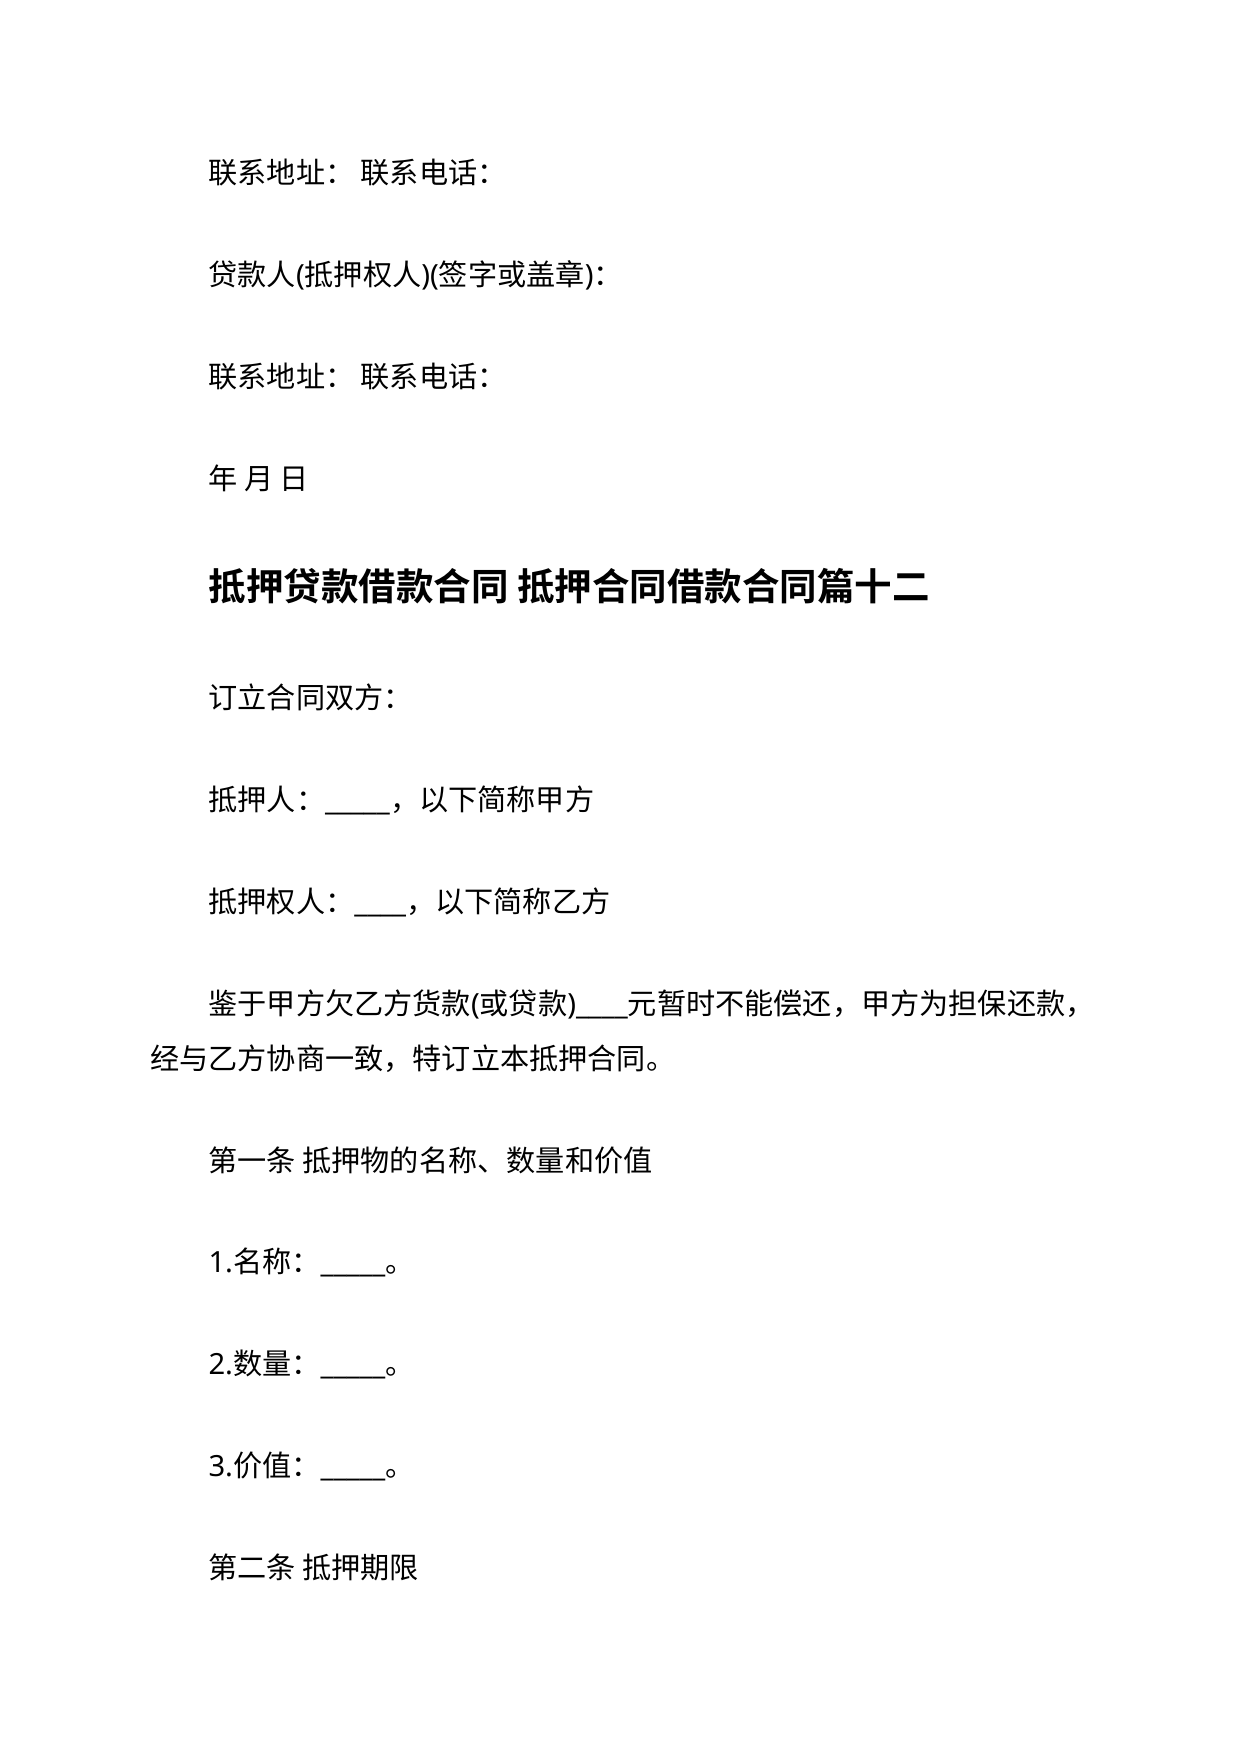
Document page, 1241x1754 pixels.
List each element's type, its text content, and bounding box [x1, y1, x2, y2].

text 抵押人：_____，以下简称甲方 [150, 776, 1090, 819]
text 3.价值：_____。 [150, 1443, 1090, 1485]
text 第一条 抵押物的名称、数量和价值 [150, 1137, 1090, 1179]
text 联系地址： 联系电话： [150, 150, 1090, 192]
text 第二条 抵押期限 [150, 1545, 1090, 1587]
text 1.名称：_____。 [150, 1239, 1090, 1281]
text 年 月 日 [150, 456, 1090, 498]
text 抵押权人：____，以下简称乙方 [150, 878, 1090, 921]
text 鉴于甲方欠乙方货款(或贷款)____元暂时不能偿还，甲方为担保还款，经与乙方协商一致，特订立本抵押合同。 [150, 980, 1090, 1078]
text 2.数量：_____。 [150, 1341, 1090, 1383]
text 抵押贷款借款合同 抵押合同借款合同篇十二 [150, 557, 1090, 612]
text 联系地址： 联系电话： [150, 354, 1090, 396]
text 订立合同双方： [150, 675, 1090, 717]
text 贷款人(抵押权人)(签字或盖章)： [150, 252, 1090, 294]
